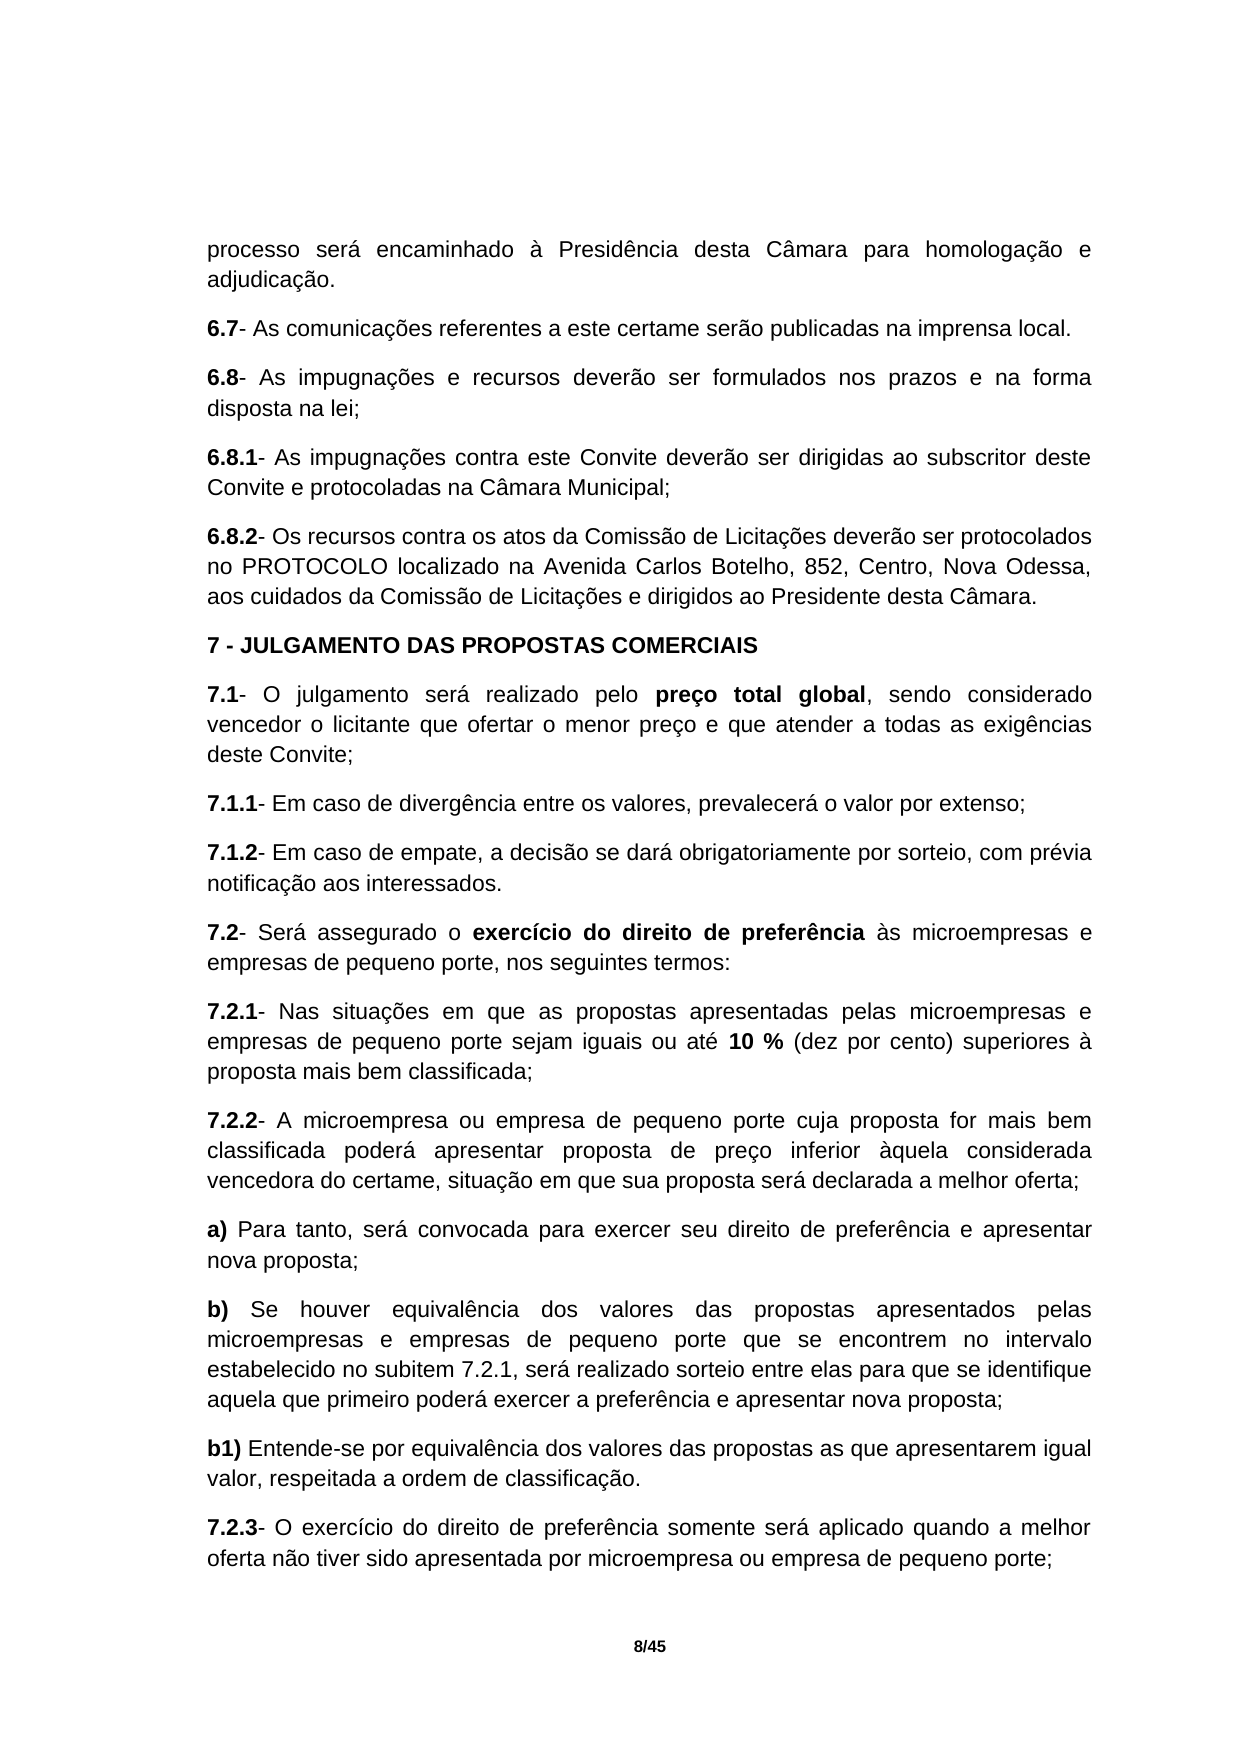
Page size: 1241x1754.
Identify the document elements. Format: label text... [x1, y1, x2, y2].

text 6.8- As impugnações e recursos deverão ser formulados nos prazos e na forma disposta na lei; [207, 364, 1092, 421]
text 7.2.3- O exercício do direito de preferência somente será aplicado quando a melhor oferta não tiver sido apresentada por microempresa ou empresa de pequeno porte; [207, 1514, 1092, 1571]
text b1) Entende-se por equivalência dos valores das propostas as que apresentarem igual valor, respeitada a ordem de classificação. [207, 1435, 1092, 1492]
text 7.2.1- Nas situações em que as propostas apresentadas pelas microempresas e empresas de pequeno porte sejam iguais ou até 10 % (dez por cento) superiores à proposta mais bem classificada; [207, 998, 1092, 1084]
text 7.1- O julgamento será realizado pelo preço total global, sendo considerado vencedor o licitante que ofertar o menor preço e que atender a todas as exigências deste Convite; [207, 681, 1092, 768]
text 7 - JULGAMENTO DAS PROPOSTAS COMERCIAIS [207, 632, 1092, 658]
text 7.2.2- A microempresa ou empresa de pequeno porte cuja proposta for mais bem classificada poderá apresentar proposta de preço inferior àquela considerada vencedora do certame, situação em que sua proposta será declarada a melhor oferta; [207, 1107, 1092, 1194]
text 7.1.1- Em caso de divergência entre os valores, prevalecerá o valor por extenso; [207, 790, 1092, 817]
text 7.1.2- Em caso de empate, a decisão se dará obrigatoriamente por sorteio, com prévia notificação aos interessados. [207, 839, 1092, 896]
text 7.2- Será assegurado o exercício do direito de preferência às microempresas e empresas de pequeno porte, nos seguintes termos: [207, 918, 1092, 975]
text 6.8.2- Os recursos contra os atos da Comissão de Licitações deverão ser protocolados no PROTOCOLO localizado na Avenida Carlos Botelho, 852, Centro, Nova Odessa, aos cuidados da Comissão de Licitações e dirigidos ao Presidente desta Câmara. [207, 523, 1092, 609]
text b) Se houver equivalência dos valores das propostas apresentados pelas microempresas e empresas de pequeno porte que se encontrem no intervalo estabelecido no subitem 7.2.1, será realizado sorteio entre elas para que se identifique aquela que primeiro poderá exercer a preferência e apresentar nova proposta; [207, 1296, 1092, 1413]
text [207, 236, 1092, 293]
text 6.8.1- As impugnações contra este Convite deverão ser dirigidas ao subscritor deste Convite e protocoladas na Câmara Municipal; [207, 443, 1092, 500]
text a) Para tanto, será convocada para exercer seu direito de preferência e apresentar nova proposta; [207, 1216, 1092, 1273]
text 6.7- As comunicações referentes a este certame serão publicadas na imprensa local. [207, 315, 1092, 342]
